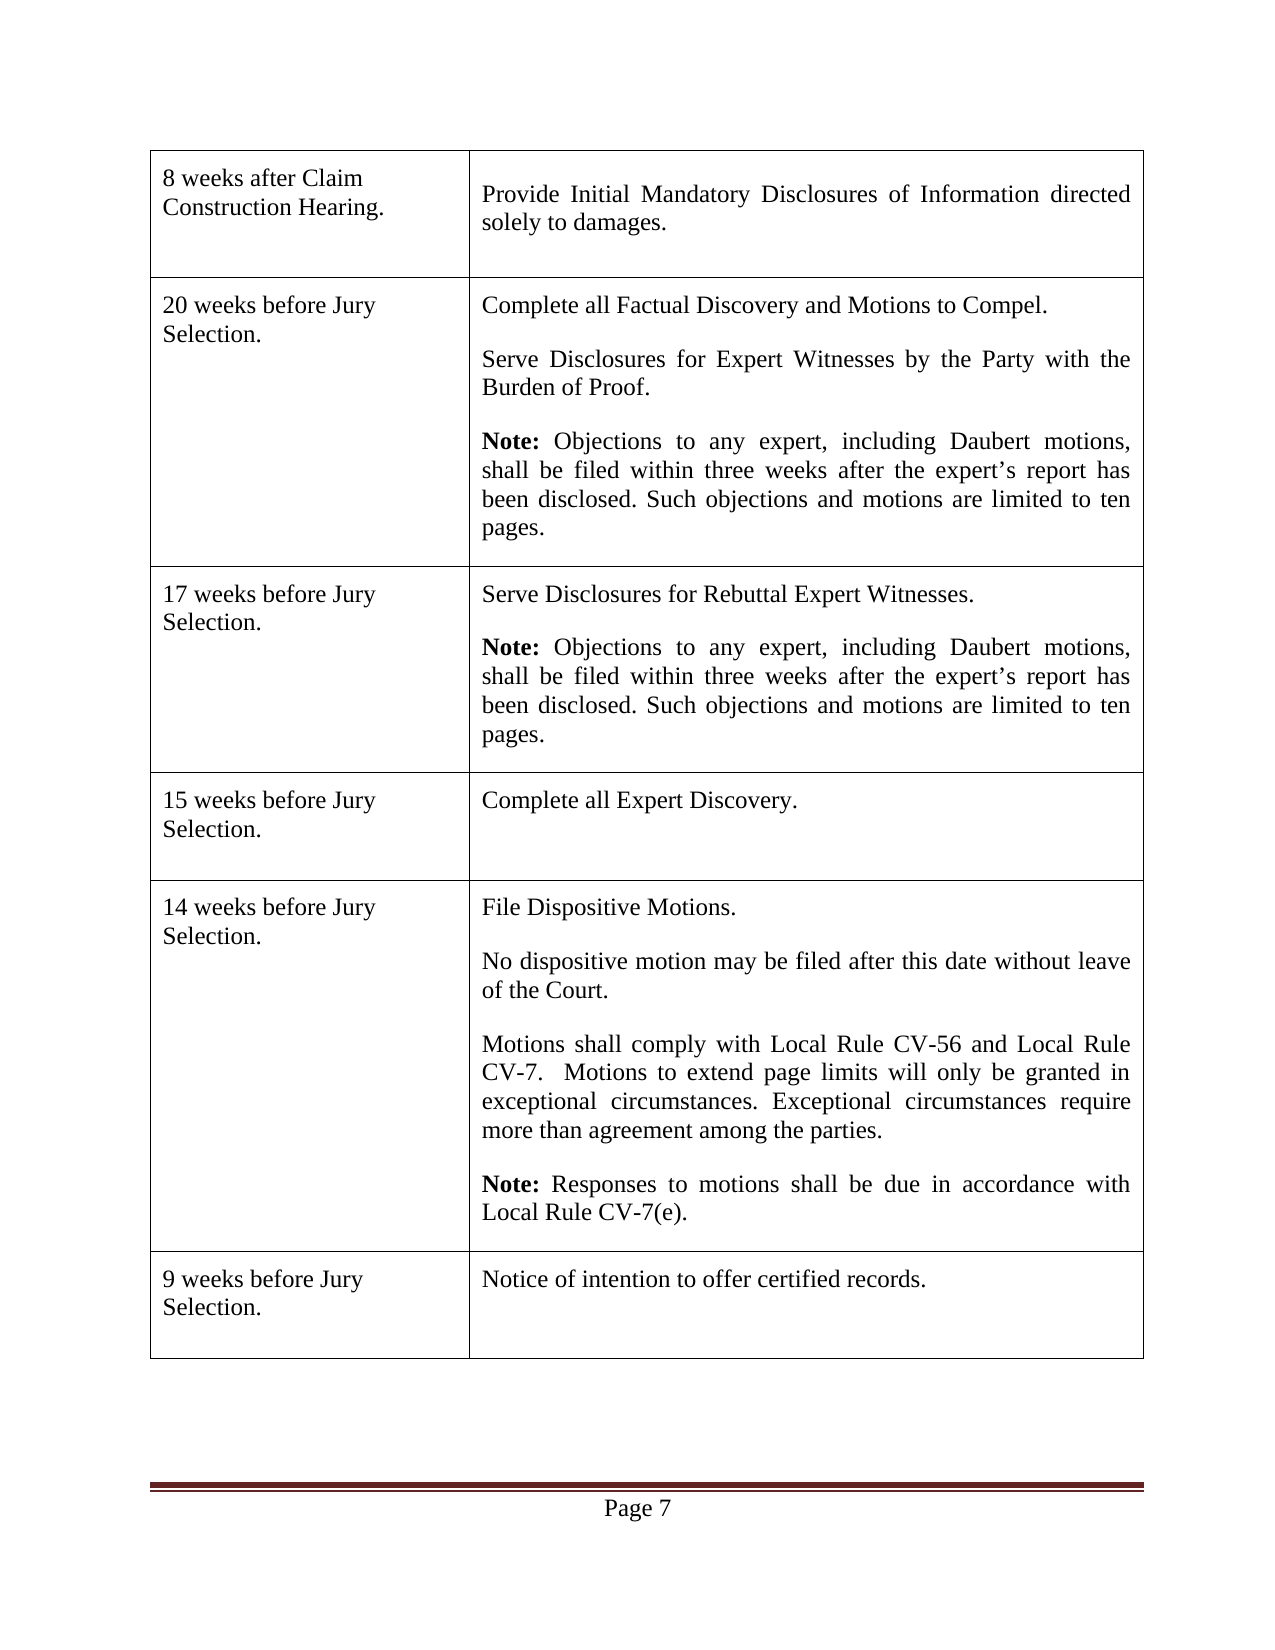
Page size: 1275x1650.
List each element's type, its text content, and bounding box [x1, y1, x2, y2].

table_cell 20 weeks before Jury Selection. [151, 278, 469, 566]
table_cell 14 weeks before Jury Selection. [151, 881, 469, 1251]
table_cell File Dispositive Motions. No dispositive motion may be filed after this date without leave of the Court. Motions shall comply with Local Rule CV-56 and Local Rule CV-7. Motions to extend page limits will only be granted in exceptional circumstances. Exceptional circumstances require more than agreement among the parties. Note: Responses to motions shall be due in accordance with Local Rule CV-7(e). [470, 881, 1143, 1251]
table_cell Complete all Expert Discovery. [470, 773, 1143, 879]
table_cell 8 weeks after Claim Construction Hearing. [151, 151, 469, 277]
table_cell Complete all Factual Discovery and Motions to Compel. Serve Disclosures for Expert Witnesses by the Party with the Burden of Proof. Note: Objections to any expert, including Daubert motions, shall be filed within three weeks after the expert’s report has been disclosed. Such objections and motions are limited to ten pages. [470, 278, 1143, 566]
table_cell Notice of intention to offer certified records. [470, 1252, 1143, 1358]
table_cell Serve Disclosures for Rebuttal Expert Witnesses. Note: Objections to any expert, including Daubert motions, shall be filed within three weeks after the expert’s report has been disclosed. Such objections and motions are limited to ten pages. [470, 567, 1143, 772]
table_cell 17 weeks before Jury Selection. [151, 567, 469, 772]
table_cell 15 weeks before Jury Selection. [151, 773, 469, 879]
table_cell Provide Initial Mandatory Disclosures of Information directed solely to damages. [470, 151, 1143, 277]
table_cell 9 weeks before Jury Selection. [151, 1252, 469, 1358]
